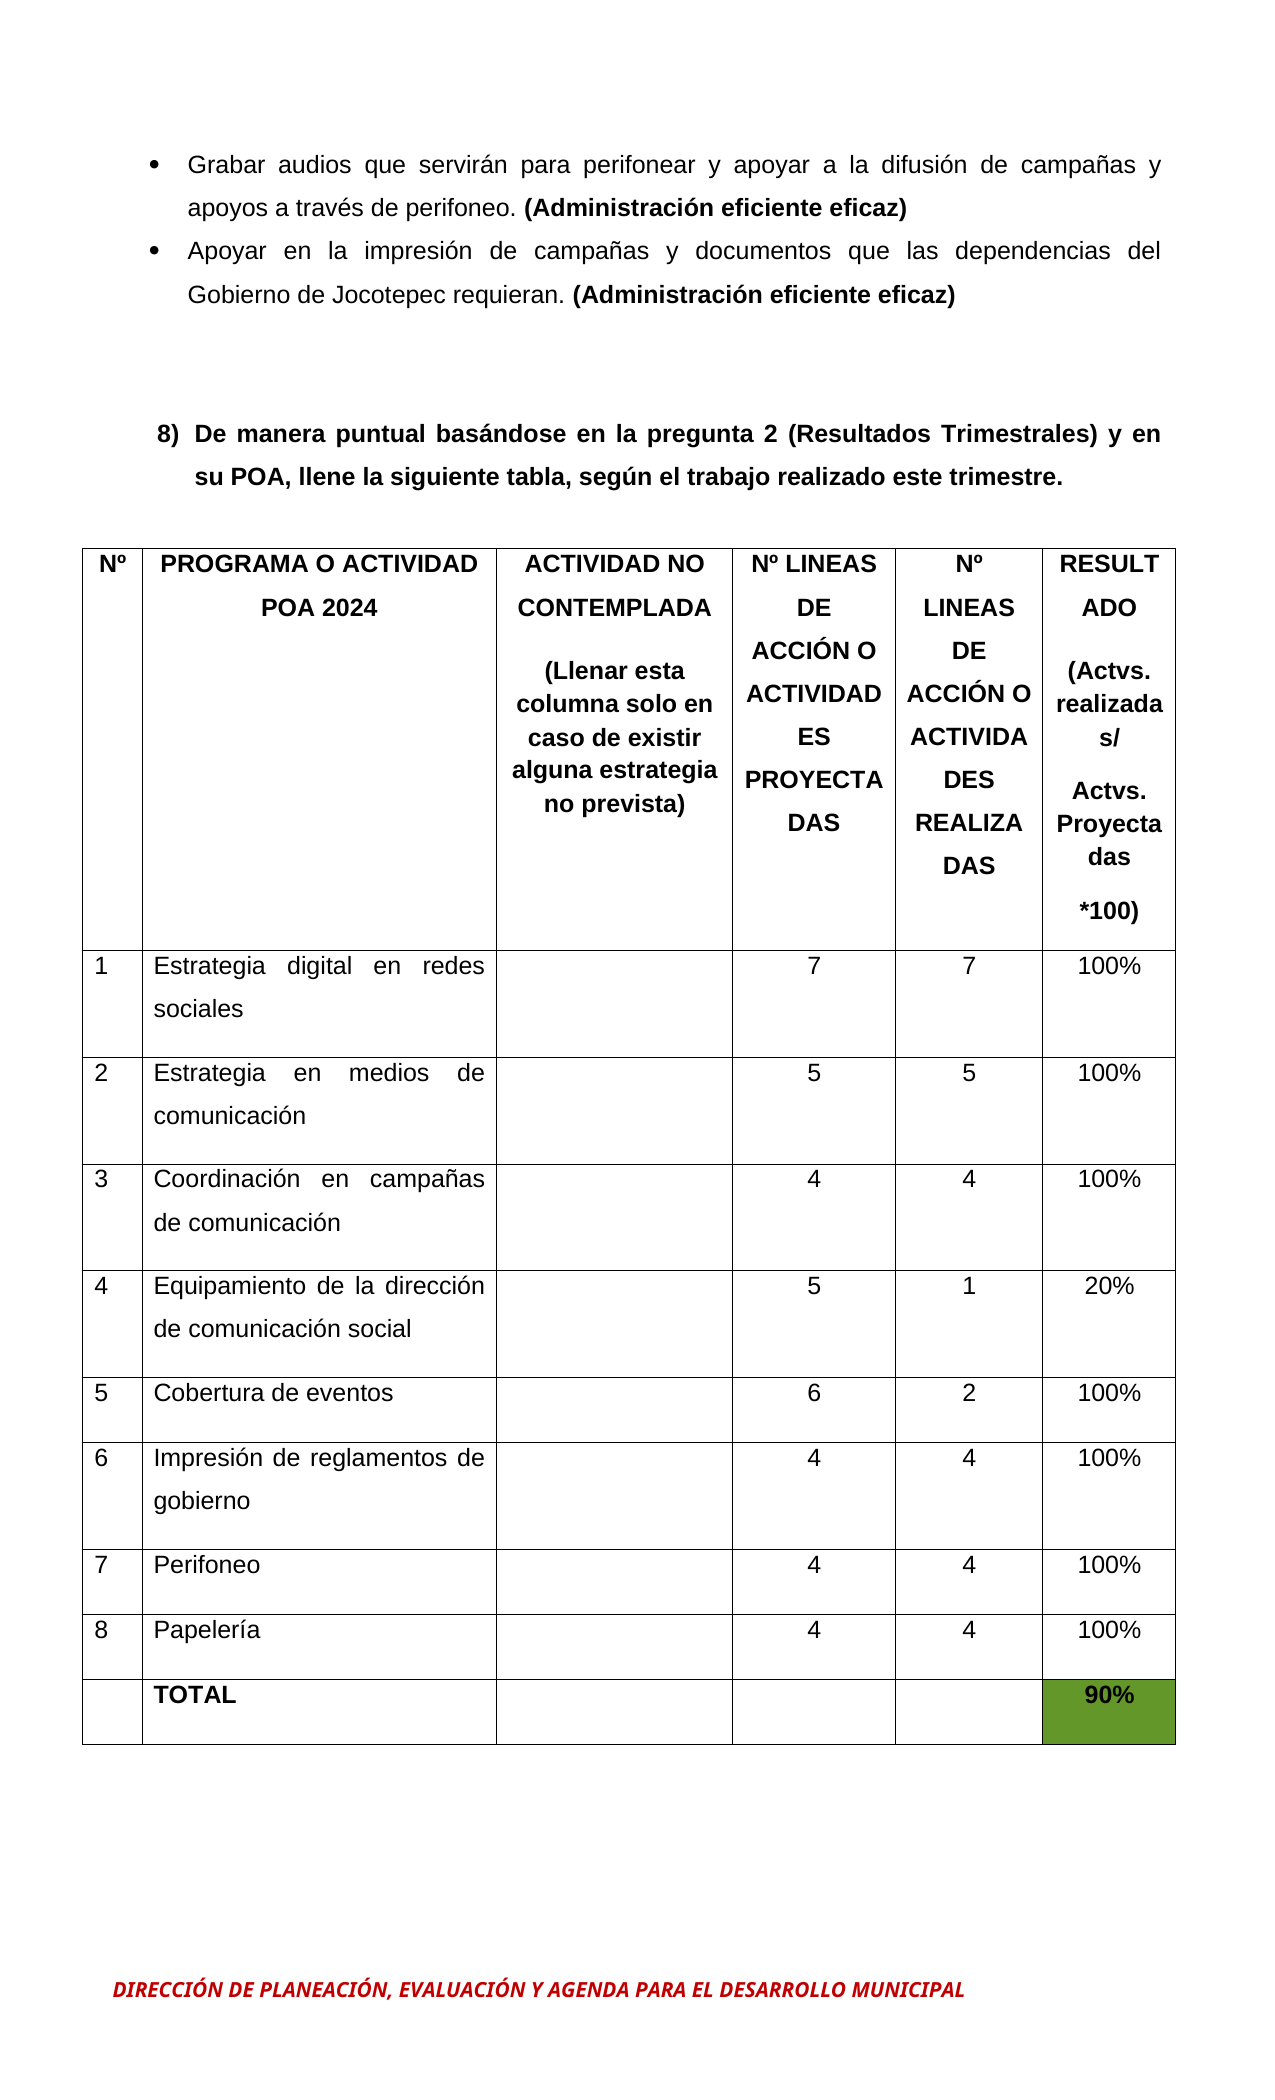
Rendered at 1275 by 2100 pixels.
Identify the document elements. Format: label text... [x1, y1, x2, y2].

table_cell 5 [733, 1058, 895, 1163]
table_cell 4 [733, 1165, 895, 1270]
list De manera puntual basándose en la pregunta 2 (Resultados Trimestrales) y en su POA, llene la siguiente tabla, según el trabajo realizado este trimestre. [157, 419, 1162, 491]
table_header Nº LINEAS DE ACCIÓN O ACTIVIDADES PROYECTADAS [733, 549, 895, 950]
table_cell 100% [1043, 1058, 1175, 1163]
table_cell 5 [896, 1058, 1042, 1163]
table_cell 4 [733, 1615, 895, 1679]
table_header Nº [83, 549, 142, 950]
table_cell 90% [1043, 1680, 1175, 1744]
table_cell [83, 1680, 142, 1744]
table_cell 4 [733, 1550, 895, 1614]
table_header Nº LINEAS DE ACCIÓN O ACTIVIDADES REALIZADAS [896, 549, 1042, 950]
table_cell 4 [733, 1443, 895, 1549]
table_cell 1 [83, 951, 142, 1057]
table_cell Cobertura de eventos [143, 1378, 496, 1442]
table_cell 100% [1043, 1615, 1175, 1679]
table_cell [497, 1378, 732, 1442]
table_cell [896, 1680, 1042, 1744]
table_cell Impresión de reglamentos de gobierno [143, 1443, 496, 1549]
table_cell [497, 1058, 732, 1163]
table_cell 100% [1043, 1378, 1175, 1442]
table_cell 4 [896, 1165, 1042, 1270]
table_cell [497, 1550, 732, 1614]
table_header PROGRAMA O ACTIVIDAD POA 2024 [143, 549, 496, 950]
table_cell 5 [733, 1271, 895, 1377]
table_cell [733, 1680, 895, 1744]
table_cell Papelería [143, 1615, 496, 1679]
table_cell 7 [733, 951, 895, 1057]
table_cell 4 [896, 1443, 1042, 1549]
table_cell [497, 1615, 732, 1679]
table_cell 4 [896, 1615, 1042, 1679]
table_cell 2 [83, 1058, 142, 1163]
table_cell 4 [83, 1271, 142, 1377]
table_cell 6 [83, 1443, 142, 1549]
table_cell 100% [1043, 951, 1175, 1057]
table_cell 6 [733, 1378, 895, 1442]
table_cell 8 [83, 1615, 142, 1679]
table_cell TOTAL [143, 1680, 496, 1744]
table_cell Perifoneo [143, 1550, 496, 1614]
table_cell 100% [1043, 1443, 1175, 1549]
table_cell Estrategia en medios de comunicación [143, 1058, 496, 1163]
table_cell 100% [1043, 1550, 1175, 1614]
list Grabar audios que servirán para perifonear y apoyar a la difusión de campañas y apoyos a través de perifoneo. (Administración eficiente eficaz) [150, 150, 1162, 222]
table_cell [497, 1680, 732, 1744]
table_cell 5 [83, 1378, 142, 1442]
table_cell 3 [83, 1165, 142, 1270]
table_cell [497, 951, 732, 1057]
table_header RESULTADO (Actvs. realizadas/ Actvs. Proyectadas *100) [1043, 549, 1175, 950]
table_cell 1 [896, 1271, 1042, 1377]
table_cell 7 [83, 1550, 142, 1614]
table_cell 7 [896, 951, 1042, 1057]
table_cell 4 [896, 1550, 1042, 1614]
table_cell 2 [896, 1378, 1042, 1442]
list Apoyar en la impresión de campañas y documentos que las dependencias del Gobierno de Jocotepec requieran. (Administración eficiente eficaz) [150, 236, 1162, 308]
table_cell [497, 1443, 732, 1549]
table_cell Equipamiento de la dirección de comunicación social [143, 1271, 496, 1377]
table_cell Estrategia digital en redes sociales [143, 951, 496, 1057]
table_cell 100% [1043, 1165, 1175, 1270]
table_cell [497, 1271, 732, 1377]
table_cell [497, 1165, 732, 1270]
table_header ACTIVIDAD NO CONTEMPLADA (Llenar esta columna solo en caso de existir alguna estrategia no prevista) [497, 549, 732, 950]
table_cell Coordinación en campañas de comunicación [143, 1165, 496, 1270]
table_cell 20% [1043, 1271, 1175, 1377]
